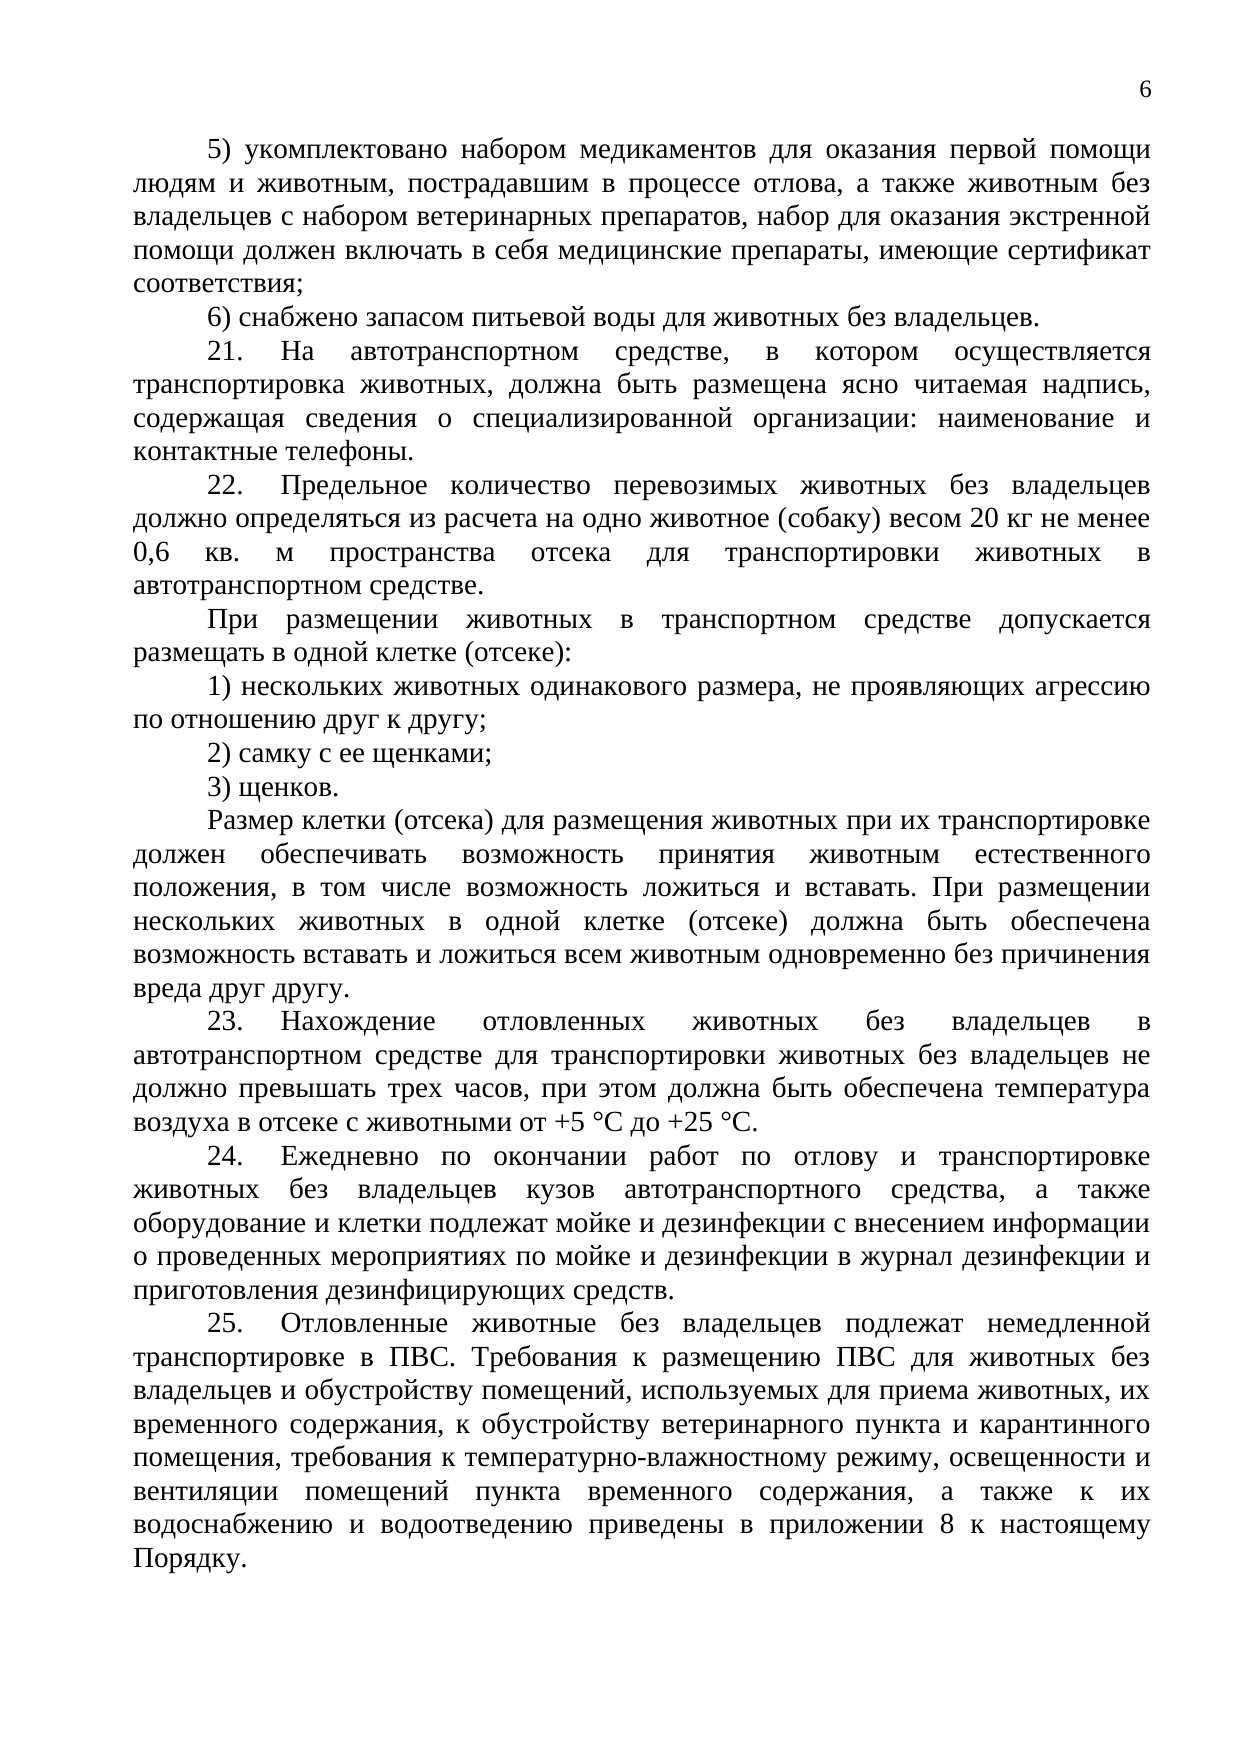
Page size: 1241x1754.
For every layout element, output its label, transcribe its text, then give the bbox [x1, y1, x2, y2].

text При размещении животных в транспортном средстве допускается размещать в одной клетке (отсеке): [133, 601, 1152, 668]
text 22. Предельное количество перевозимых животных без владельцев должно определяться из расчета на одно животное (собаку) весом 20 кг не менее 0,6 кв. м пространства отсека для транспортировки животных в автотранспортном средстве. [133, 467, 1152, 601]
text 24. Ежедневно по окончании работ по отлову и транспортировке животных без владельцев кузов автотранспортного средства, а также оборудование и клетки подлежат мойке и дезинфекции с внесением информации о проведенных мероприятиях по мойке и дезинфекции в журнал дезинфекции и приготовления дезинфицирующих средств. [133, 1138, 1152, 1305]
text 21. На автотранспортном средстве, в котором осуществляется транспортировка животных, должна быть размещена ясно читаемая надпись, содержащая сведения о специализированной организации: наименование и контактные телефоны. [133, 333, 1152, 467]
text 5) укомплектовано набором медикаментов для оказания первой помощи людям и животным, пострадавшим в процессе отлова, а также животным без владельцев с набором ветеринарных препаратов, набор для оказания экстренной помощи должен включать в себя медицинские препараты, имеющие сертификат соответствия; [133, 131, 1152, 299]
text 1) нескольких животных одинакового размера, не проявляющих агрессию по отношению друг к другу; [133, 668, 1152, 735]
text 23. Нахождение отловленных животных без владельцев в автотранспортном средстве для транспортировки животных без владельцев не должно превышать трех часов, при этом должна быть обеспечена температура воздуха в отсеке с животными от +5 °C до +25 °C. [133, 1003, 1152, 1138]
text 2) самку с ее щенками; [133, 735, 1152, 769]
text Размер клетки (отсека) для размещения животных при их транспортировке должен обеспечивать возможность принятия животным естественного положения, в том числе возможность ложиться и вставать. При размещении нескольких животных в одной клетке (отсеке) должна быть обеспечена возможность вставать и ложиться всем животным одновременно без причинения вреда друг другу. [133, 802, 1152, 1003]
text 25. Отловленные животные без владельцев подлежат немедленной транспортировке в ПВС. Требования к размещению ПВС для животных без владельцев и обустройству помещений, используемых для приема животных, их временного содержания, к обустройству ветеринарного пункта и карантинного помещения, требования к температурно-влажностному режиму, освещенности и вентиляции помещений пункта временного содержания, а также к их водоснабжению и водоотведению приведены в приложении 8 к настоящему Порядку. [133, 1305, 1152, 1574]
text 3) щенков. [133, 769, 1152, 802]
text 6) снабжено запасом питьевой воды для животных без владельцев. [133, 299, 1152, 333]
